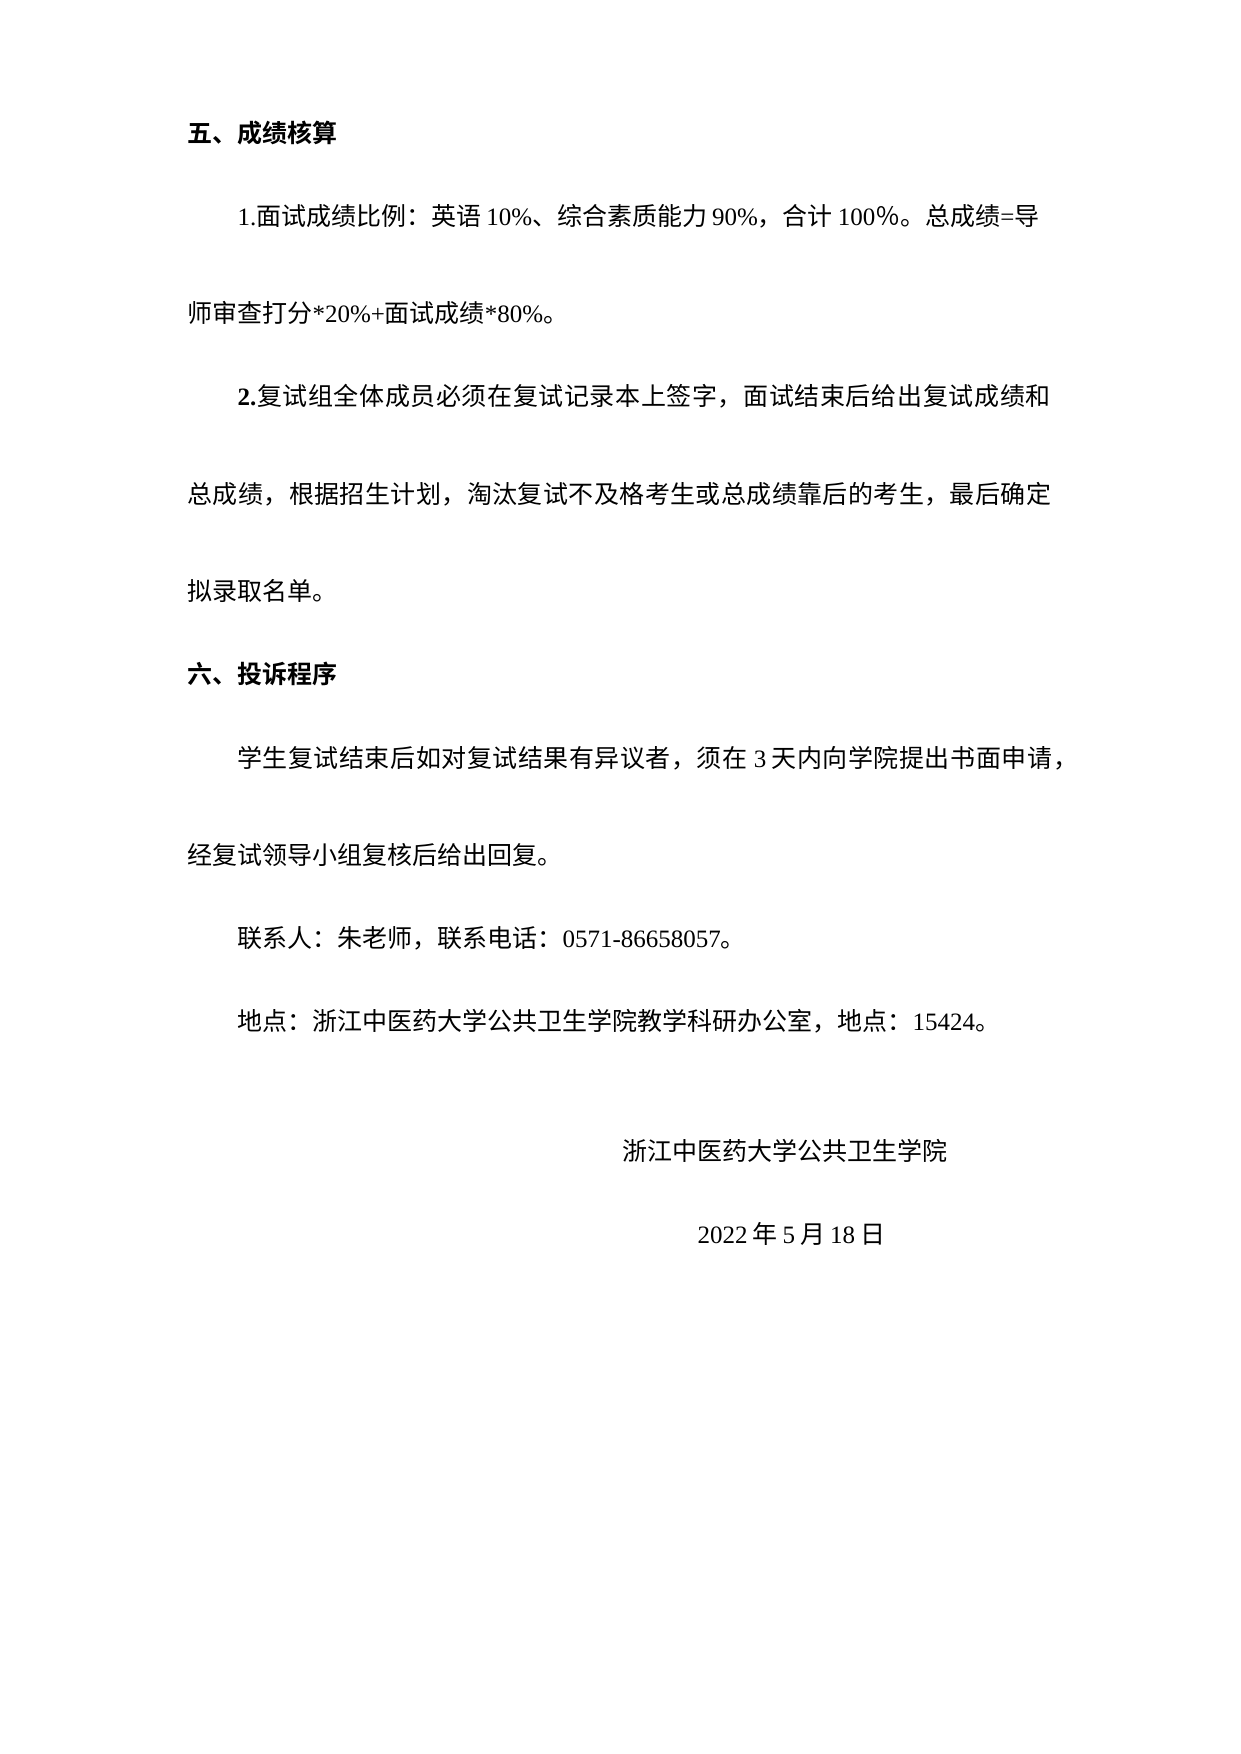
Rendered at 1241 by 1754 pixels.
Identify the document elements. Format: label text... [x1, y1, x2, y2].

text 1.面试成绩比例：英语10%、综合素质能力90%，合计100％。总成绩=导师审查打分*20%+面试成绩*80%。 [187, 182, 1053, 344]
text 联系人：朱老师，联系电话：0571-86658057。 [187, 904, 1053, 969]
text 2022年5月18日 [197, 1201, 1053, 1266]
text 2.复试组全体成员必须在复试记录本上签字，面试结束后给出复试成绩和总成绩，根据招生计划，淘汰复试不及格考生或总成绩靠后的考生，最后确定拟录取名单。 [187, 362, 1053, 622]
text 六、投诉程序 [187, 641, 1053, 706]
text 五、成绩核算 [187, 99, 1053, 164]
text 地点：浙江中医药大学公共卫生学院教学科研办公室，地点：15424。 [187, 987, 1053, 1052]
text 学生复试结束后如对复试结果有异议者，须在3天内向学院提出书面申请，经复试领导小组复核后给出回复。 [187, 724, 1053, 886]
text 浙江中医药大学公共卫生学院 [197, 1117, 953, 1182]
